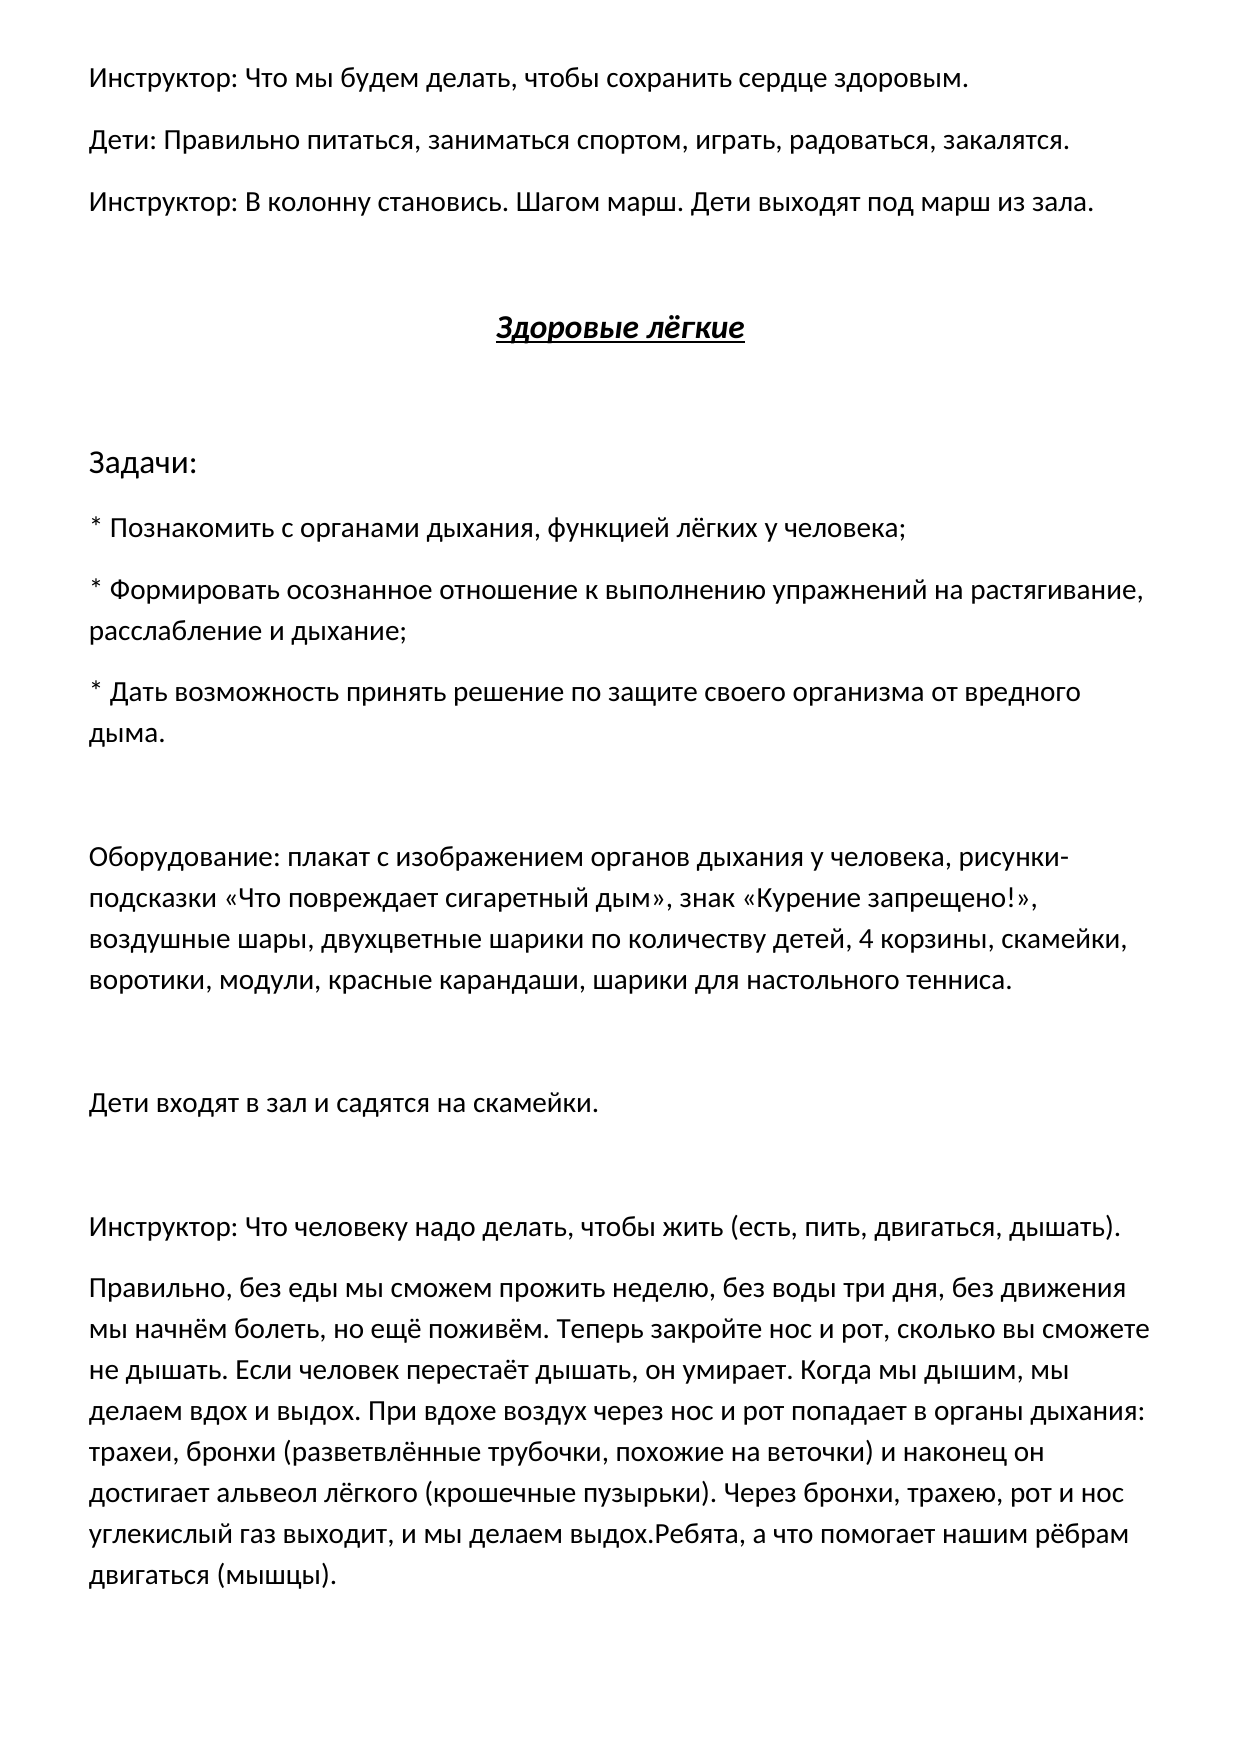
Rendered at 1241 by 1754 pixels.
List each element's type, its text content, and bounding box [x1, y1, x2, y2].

text Оборудование: плакат с изображением органов дыхания у человека, рисунки-подсказки «Что повреждает сигаретный дым», знак «Курение запрещено!», воздушные шары, двухцветные шарики по количеству детей, 4 корзины, скамейки, воротики, модули, красные карандаши, шарики для настольного тенниса. [89, 838, 1152, 996]
text Инструктор: В колонну становись. Шагом марш. Дети выходят под марш из зала. [89, 183, 1152, 218]
text Здоровые лёгкие [89, 306, 1152, 347]
text * Познакомить с органами дыхания, функцией лёгких у человека; [89, 509, 1152, 544]
text Задачи: [89, 441, 1152, 482]
text Дети: Правильно питаться, заниматься спортом, играть, радоваться, закалятся. [89, 121, 1152, 156]
text * Дать возможность принять решение по защите своего организма от вредного дыма. [89, 673, 1152, 750]
text Дети входят в зал и садятся на скамейки. [89, 1084, 1152, 1120]
text * Формировать осознанное отношение к выполнению упражнений на растягивание, расслабление и дыхание; [89, 571, 1152, 647]
text Инструктор: Что человеку надо делать, чтобы жить (есть, пить, двигаться, дышать). [89, 1208, 1152, 1243]
text Правильно, без еды мы сможем прожить неделю, без воды три дня, без движения мы начнём болеть, но ещё поживём. Теперь закройте нос и рот, сколько вы сможете не дышать. Если человек перестаёт дышать, он умирает. Когда мы дышим, мы делаем вдох и выдох. При вдохе воздух через нос и рот попадает в органы дыхания: трахеи, бронхи (разветвлённые трубочки, похожие на веточки) и наконец он достигает альвеол лёгкого (крошечные пузырьки). Через бронхи, трахею, рот и нос углекислый газ выходит, и мы делаем выдох.Ребята, а что помогает нашим рёбрам двигаться (мышцы). [89, 1269, 1152, 1592]
text Инструктор: Что мы будем делать, чтобы сохранить сердце здоровым. [89, 59, 1152, 95]
